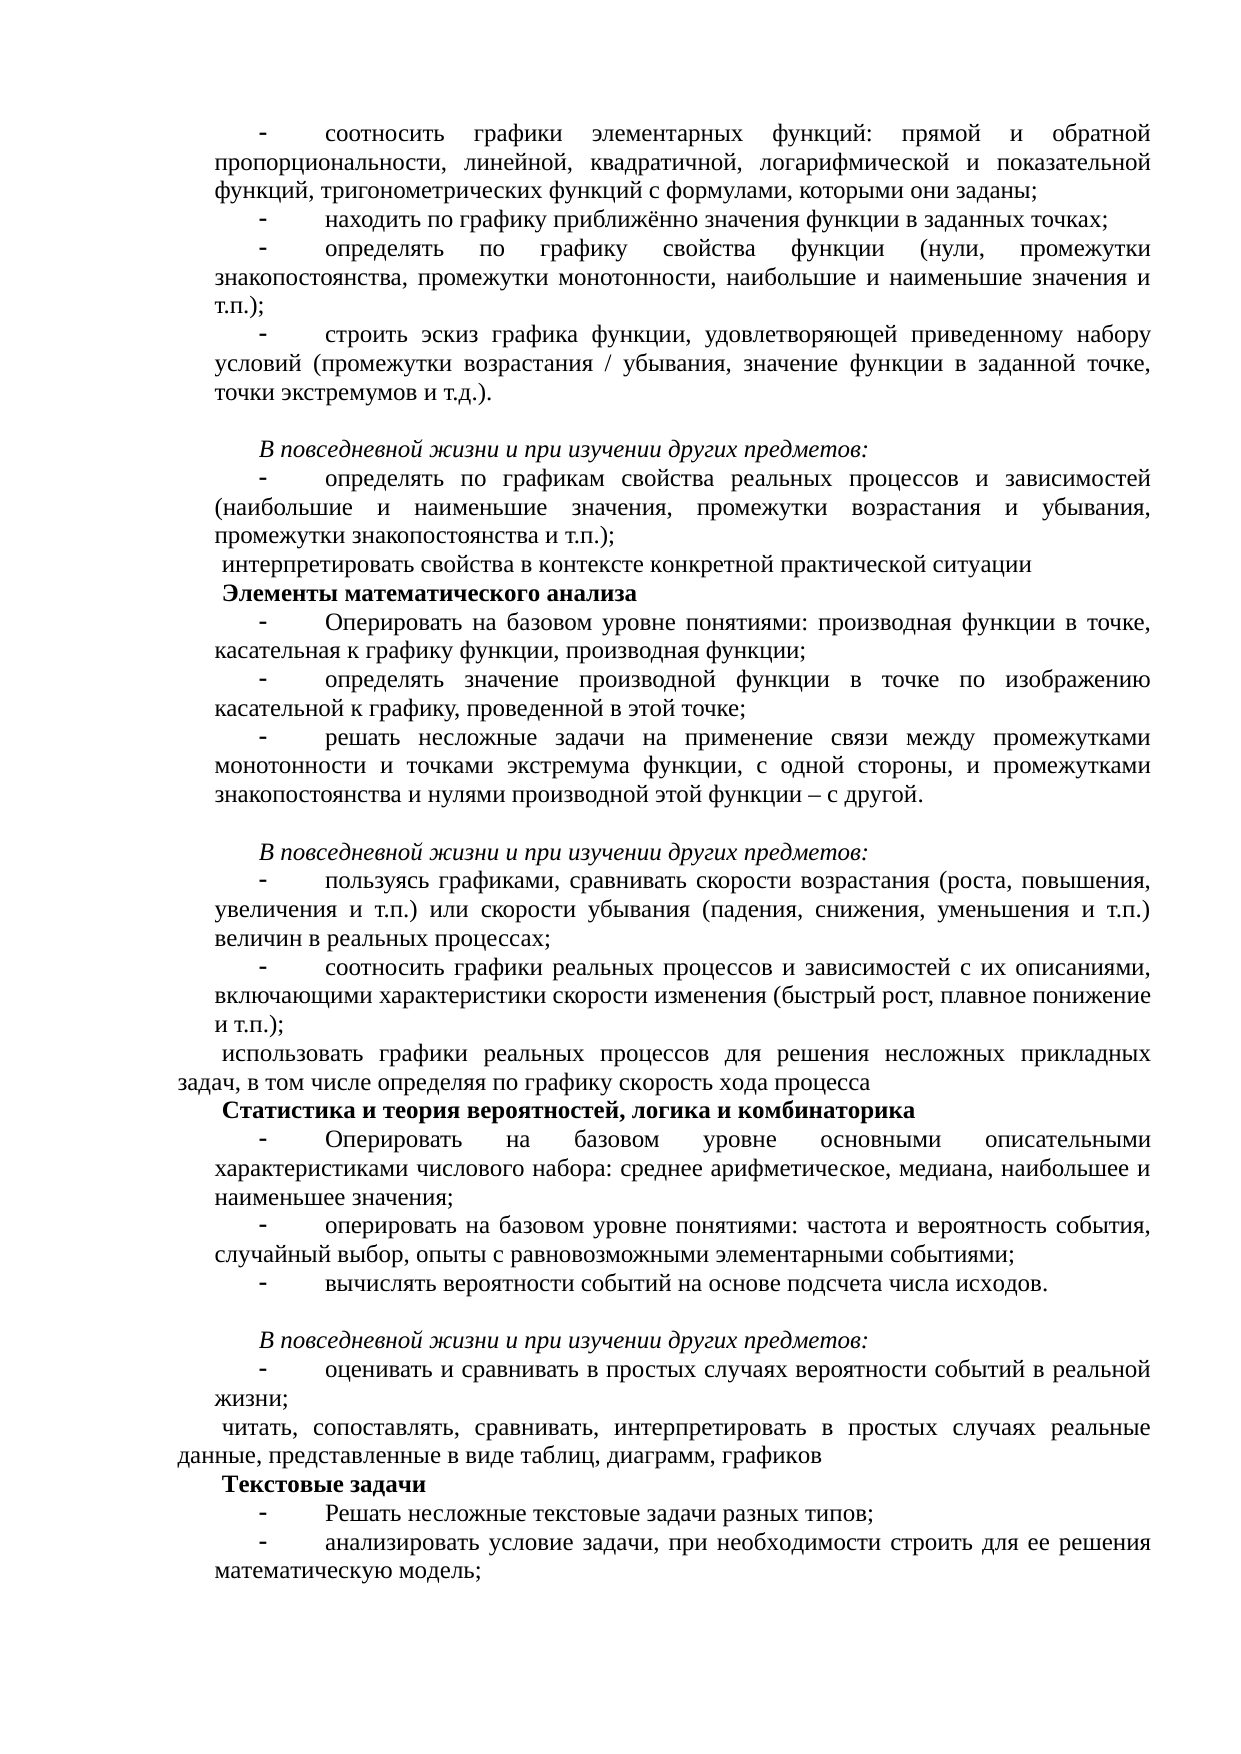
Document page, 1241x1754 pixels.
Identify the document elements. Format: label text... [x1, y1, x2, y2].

text использовать графики реальных процессов для решения несложных прикладных задач, в том числе определяя по графику скорость хода процесса [177, 1038, 1152, 1096]
list строить эскиз графика функции, удовлетворяющей приведенному набору условий (промежутки возрастания / убывания, значение функции в заданной точке, точки экстремумов и т.д.). [214, 319, 1152, 406]
list определять по графикам свойства реальных процессов и зависимостей (наибольшие и наименьшие значения, промежутки возрастания и убывания, промежутки знакопостоянства и т.п.); [214, 463, 1152, 549]
text интерпретировать свойства в контексте конкретной практической ситуации [177, 549, 1152, 578]
text читать, сопоставлять, сравнивать, интерпретировать в простых случаях реальные данные, представленные в виде таблиц, диаграмм, графиков [177, 1412, 1152, 1469]
list вычислять вероятности событий на основе подсчета числа исходов. [214, 1268, 1152, 1297]
list решать несложные задачи на применение связи между промежутками монотонности и точками экстремума функции, с одной стороны, и промежутками знакопостоянства и нулями производной этой функции – с другой. [214, 722, 1152, 808]
text Статистика и теория вероятностей, логика и комбинаторика [177, 1096, 1152, 1124]
list анализировать условие задачи, при необходимости строить для ее решения математическую модель; [214, 1527, 1152, 1584]
list соотносить графики реальных процессов и зависимостей с их описаниями, включающими характеристики скорости изменения (быстрый рост, плавное понижение и т.п.); [214, 952, 1152, 1038]
list определять значение производной функции в точке по изображению касательной к графику, проведенной в этой точке; [214, 664, 1152, 722]
list Решать несложные текстовые задачи разных типов; [214, 1498, 1152, 1527]
text В повседневной жизни и при изучении других предметов: [214, 1326, 1152, 1354]
list Оперировать на базовом уровне понятиями: производная функции в точке, касательная к графику функции, производная функции; [214, 607, 1152, 664]
list оценивать и сравнивать в простых случаях вероятности событий в реальной жизни; [214, 1354, 1152, 1412]
text В повседневной жизни и при изучении других предметов: [214, 434, 1152, 463]
list Оперировать на базовом уровне основными описательными характеристиками числового набора: среднее арифметическое, медиана, наибольшее и наименьшее значения; [214, 1124, 1152, 1211]
list пользуясь графиками, сравнивать скорости возрастания (роста, повышения, увеличения и т.п.) или скорости убывания (падения, снижения, уменьшения и т.п.) величин в реальных процессах; [214, 866, 1152, 952]
list оперировать на базовом уровне понятиями: частота и вероятность события, случайный выбор, опыты с равновозможными элементарными событиями; [214, 1211, 1152, 1268]
text Элементы математического анализа [177, 578, 1152, 607]
list находить по графику приближённо значения функции в заданных точках; [214, 204, 1152, 233]
text В повседневной жизни и при изучении других предметов: [214, 837, 1152, 866]
list соотносить графики элементарных функций: прямой и обратной пропорциональности, линейной, квадратичной, логарифмической и показательной функций, тригонометрических функций с формулами, которыми они заданы; [214, 118, 1152, 204]
list определять по графику свойства функции (нули, промежутки знакопостоянства, промежутки монотонности, наибольшие и наименьшие значения и т.п.); [214, 233, 1152, 319]
text Текстовые задачи [177, 1469, 1152, 1498]
